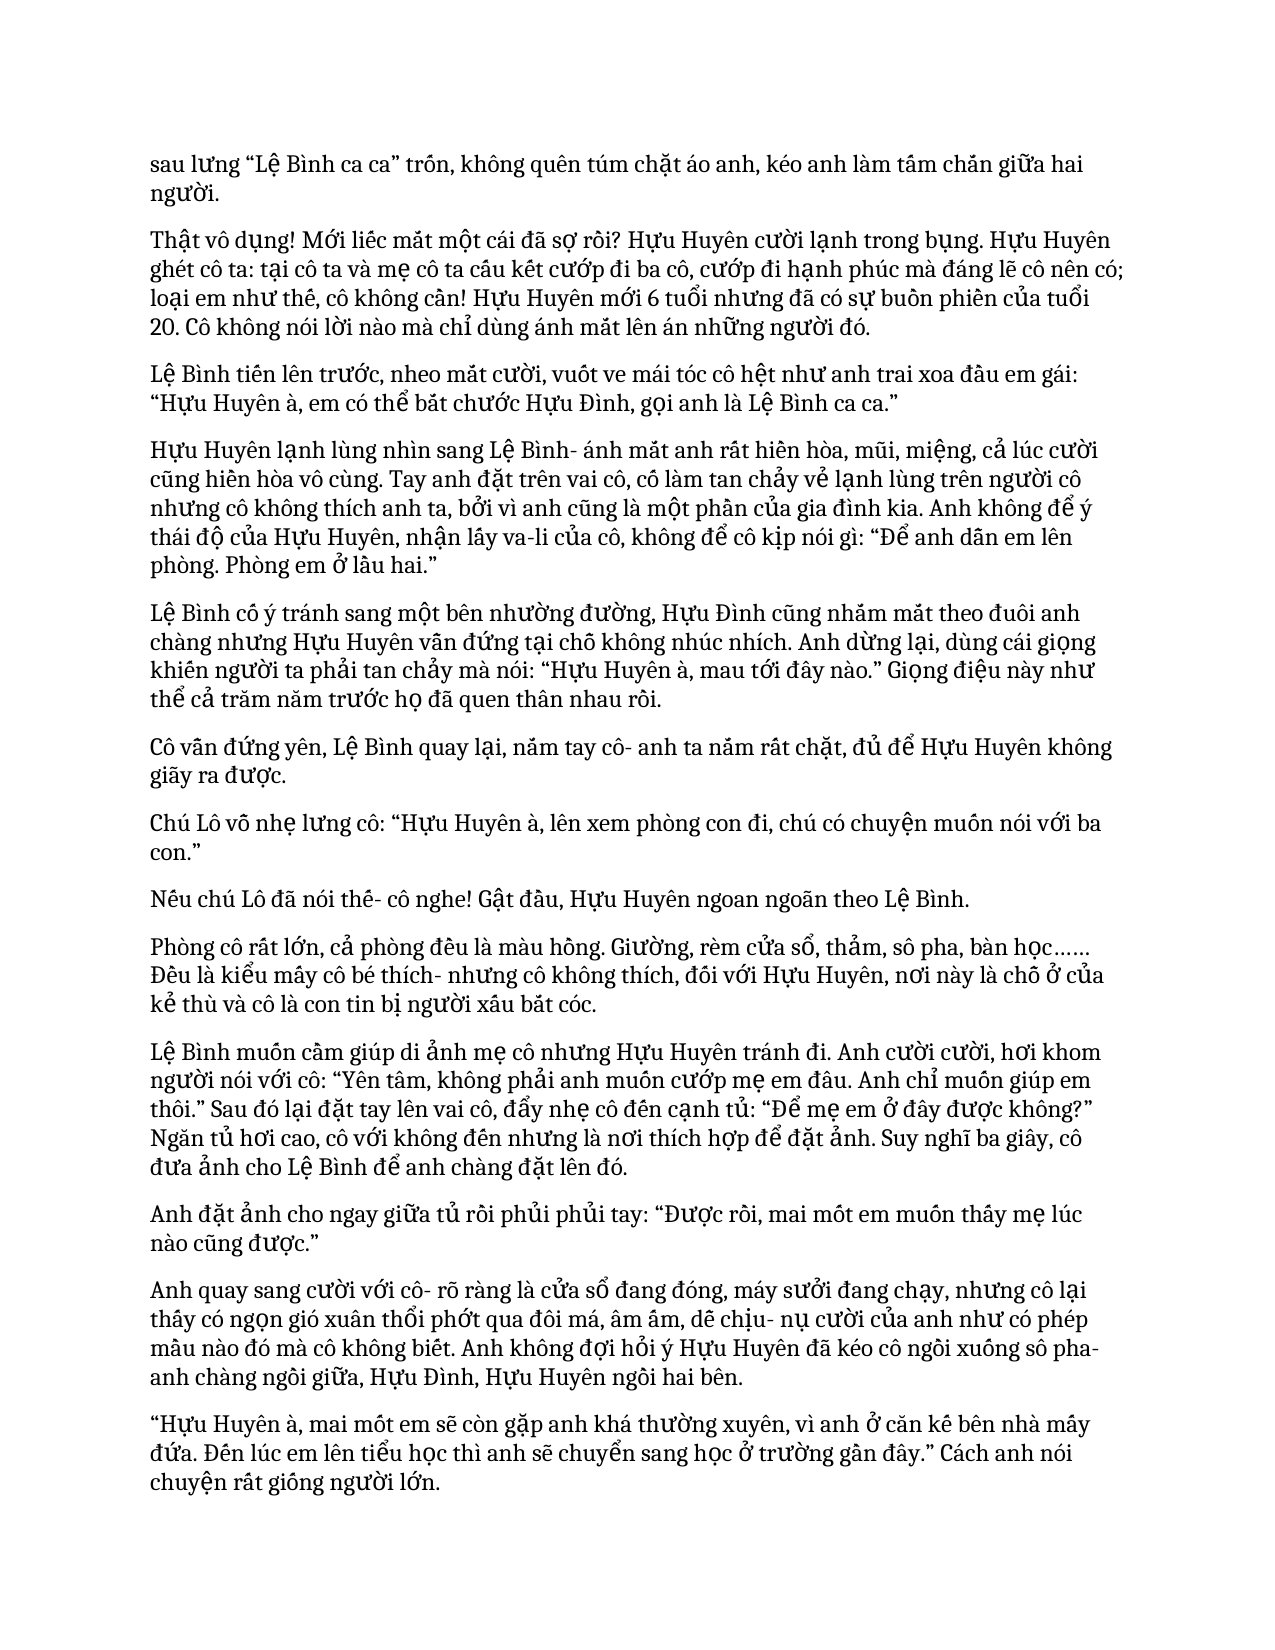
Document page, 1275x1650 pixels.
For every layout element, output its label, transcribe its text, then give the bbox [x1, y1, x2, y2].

text Lệ Bình cố ý tránh sang một bên nhường đường, Hựu Đình cũng nhắm mắt theo đuôi anh chàng nhưng Hựu Huyên vẫn đứng tại chỗ không nhúc nhích. Anh dừng lại, dùng cái giọng khiến người ta phải tan chảy mà nói: “Hựu Huyên à, mau tới đây nào.” Giọng điệu này như thể cả trăm năm trước họ đã quen thân nhau rồi. [150, 599, 1125, 714]
text Cô vẫn đứng yên, Lệ Bình quay lại, nắm tay cô- anh ta nắm rất chặt, đủ để Hựu Huyên không giãy ra được. [150, 732, 1125, 790]
text Phòng cô rất lớn, cả phòng đều là màu hồng. Giường, rèm cửa sổ, thảm, sô pha, bàn học…… Đều là kiểu mấy cô bé thích- nhưng cô không thích, đối với Hựu Huyên, nơi này là chỗ ở của kẻ thù và cô là con tin bị người xấu bắt cóc. [150, 932, 1125, 1019]
text Lệ Bình muốn cầm giúp di ảnh mẹ cô nhưng Hựu Huyên tránh đi. Anh cười cười, hơi khom người nói với cô: “Yên tâm, không phải anh muốn cướp mẹ em đâu. Anh chỉ muốn giúp em thôi.” Sau đó lại đặt tay lên vai cô, đẩy nhẹ cô đến cạnh tủ: “Để mẹ em ở đây được không?” Ngăn tủ hơi cao, cô với không đến nhưng là nơi thích hợp để đặt ảnh. Suy nghĩ ba giây, cô đưa ảnh cho Lệ Bình để anh chàng đặt lên đó. [150, 1037, 1125, 1181]
text Thật vô dụng! Mới liếc mắt một cái đã sợ rồi? Hựu Huyên cười lạnh trong bụng. Hựu Huyên ghét cô ta: tại cô ta và mẹ cô ta cấu kết cướp đi ba cô, cướp đi hạnh phúc mà đáng lẽ cô nên có; loại em như thế, cô không cần! Hựu Huyên mới 6 tuổi nhưng đã có sự buồn phiền của tuổi 20. Cô không nói lời nào mà chỉ dùng ánh mắt lên án những người đó. [150, 226, 1125, 341]
text Anh quay sang cười với cô- rõ ràng là cửa sổ đang đóng, máy sưởi đang chạy, nhưng cô lại thấy có ngọn gió xuân thổi phớt qua đôi má, âm ấm, dễ chịu- nụ cười của anh như có phép mầu nào đó mà cô không biết. Anh không đợi hỏi ý Hựu Huyên đã kéo cô ngồi xuống sô pha- anh chàng ngồi giữa, Hựu Đình, Hựu Huyên ngồi hai bên. [150, 1276, 1125, 1391]
text Lệ Bình tiến lên trước, nheo mắt cười, vuốt ve mái tóc cô hệt như anh trai xoa đầu em gái: “Hựu Huyên à, em có thể bắt chước Hựu Đình, gọi anh là Lệ Bình ca ca.” [150, 360, 1125, 417]
text Hựu Huyên lạnh lùng nhìn sang Lệ Bình- ánh mắt anh rất hiền hòa, mũi, miệng, cả lúc cười cũng hiền hòa vô cùng. Tay anh đặt trên vai cô, cố làm tan chảy vẻ lạnh lùng trên người cô nhưng cô không thích anh ta, bởi vì anh cũng là một phần của gia đình kia. Anh không để ý thái độ của Hựu Huyên, nhận lấy va-li của cô, không để cô kịp nói gì: “Để anh dẫn em lên phòng. Phòng em ở lầu hai.” [150, 436, 1125, 580]
text Anh đặt ảnh cho ngay giữa tủ rồi phủi phủi tay: “Được rồi, mai mốt em muốn thấy mẹ lúc nào cũng được.” [150, 1200, 1125, 1257]
text Chú Lô vỗ nhẹ lưng cô: “Hựu Huyên à, lên xem phòng con đi, chú có chuyện muốn nói với ba con.” [150, 809, 1125, 866]
text “Hựu Huyên à, mai mốt em sẽ còn gặp anh khá thường xuyên, vì anh ở căn kế bên nhà mấy đứa. Đến lúc em lên tiểu học thì anh sẽ chuyển sang học ở trường gần đây.” Cách anh nói chuyện rất giống người lớn. [150, 1410, 1125, 1496]
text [150, 150, 1125, 207]
text Nếu chú Lô đã nói thế- cô nghe! Gật đầu, Hựu Huyên ngoan ngoãn theo Lệ Bình. [150, 885, 1125, 914]
